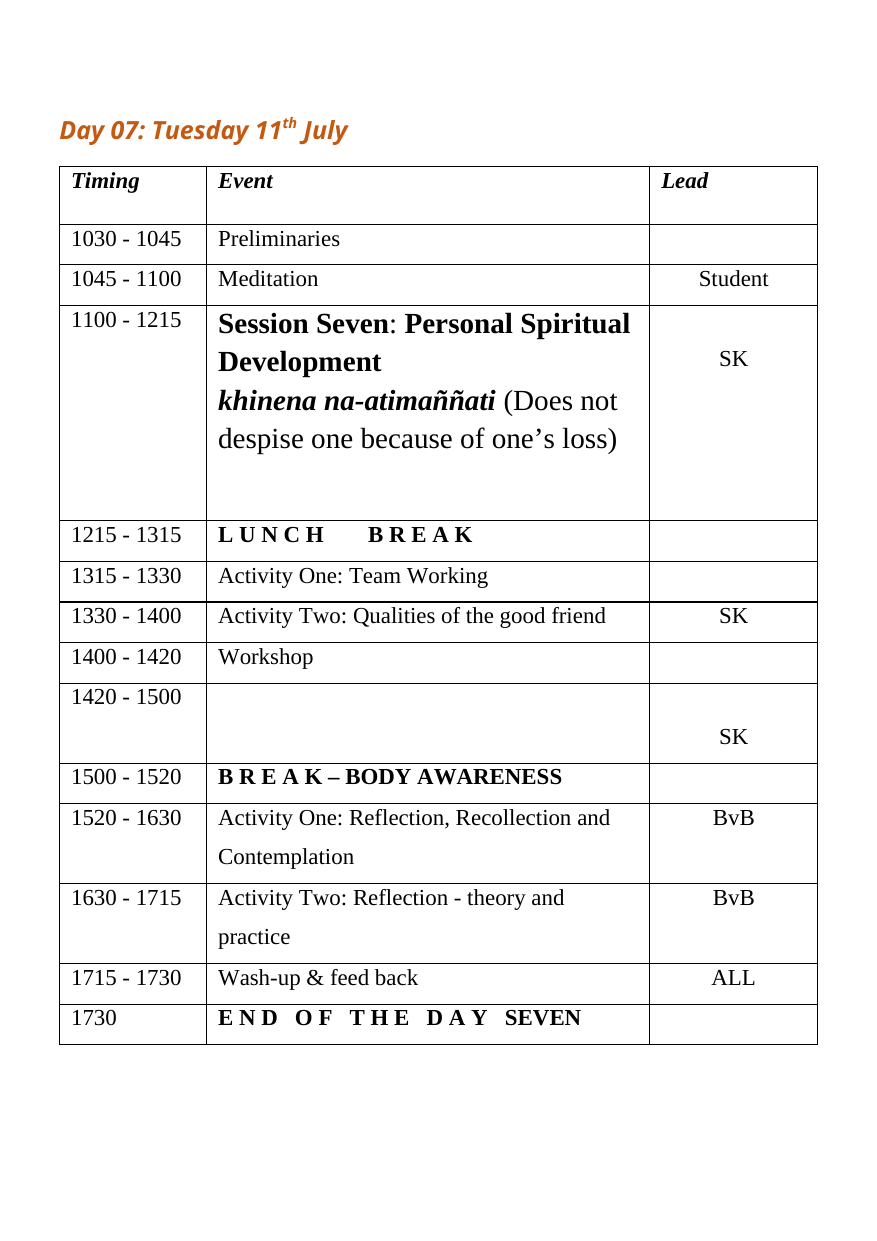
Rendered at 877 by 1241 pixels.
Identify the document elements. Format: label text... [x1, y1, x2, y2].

table_cell 1315 - 1330 [60, 562, 206, 601]
table_cell [650, 562, 817, 601]
table_cell 1330 - 1400 [60, 603, 206, 642]
table_cell Session Seven: Personal Spiritual Development khinena na-atimaññati (Does not despise one because of one’s loss) [207, 306, 649, 520]
table_cell 1400 - 1420 [60, 643, 206, 682]
table_cell Meditation [207, 265, 649, 305]
table_cell [650, 225, 817, 264]
table_cell Activity One: Team Working [207, 562, 649, 601]
table_header Lead [650, 167, 817, 224]
table_cell 1715 - 1730 [60, 964, 206, 1003]
table_cell 1100 - 1215 [60, 306, 206, 520]
table_cell 1630 - 1715 [60, 884, 206, 963]
table_cell E N D O F T H E D A Y SEVEN [207, 1005, 649, 1044]
table_cell L U N C H B R E A K [207, 521, 649, 561]
table_cell 1030 - 1045 [60, 225, 206, 264]
table_cell Activity One: Reflection, Recollection and Contemplation [207, 804, 649, 883]
table_cell [650, 643, 817, 682]
table_cell Preliminaries [207, 225, 649, 264]
table_cell Activity Two: Reflection - theory and practice [207, 884, 649, 963]
table_cell [650, 521, 817, 561]
table_header Timing [60, 167, 206, 224]
table_cell [650, 1005, 817, 1044]
table_cell ALL [650, 964, 817, 1003]
table_cell BvB [650, 804, 817, 883]
table_cell 1520 - 1630 [60, 804, 206, 883]
table_cell B R E A K – BODY AWARENESS [207, 764, 649, 803]
table_cell [207, 684, 649, 762]
table_cell 1730 [60, 1005, 206, 1044]
table_cell 1420 - 1500 [60, 684, 206, 762]
table_cell SK [650, 684, 817, 762]
table_cell Student [650, 265, 817, 305]
table_cell SK [650, 306, 817, 520]
table_cell 1045 - 1100 [60, 265, 206, 305]
table_cell 1500 - 1520 [60, 764, 206, 803]
table_header Event [207, 167, 649, 224]
table_cell Activity Two: Qualities of the good friend [207, 603, 649, 642]
table_cell Wash-up & feed back [207, 964, 649, 1003]
table_cell [650, 764, 817, 803]
text Day 07: Tuesday 11th July [59, 112, 818, 147]
table_cell BvB [650, 884, 817, 963]
table_cell 1215 - 1315 [60, 521, 206, 561]
table_cell Workshop [207, 643, 649, 682]
table_cell SK [650, 603, 817, 642]
